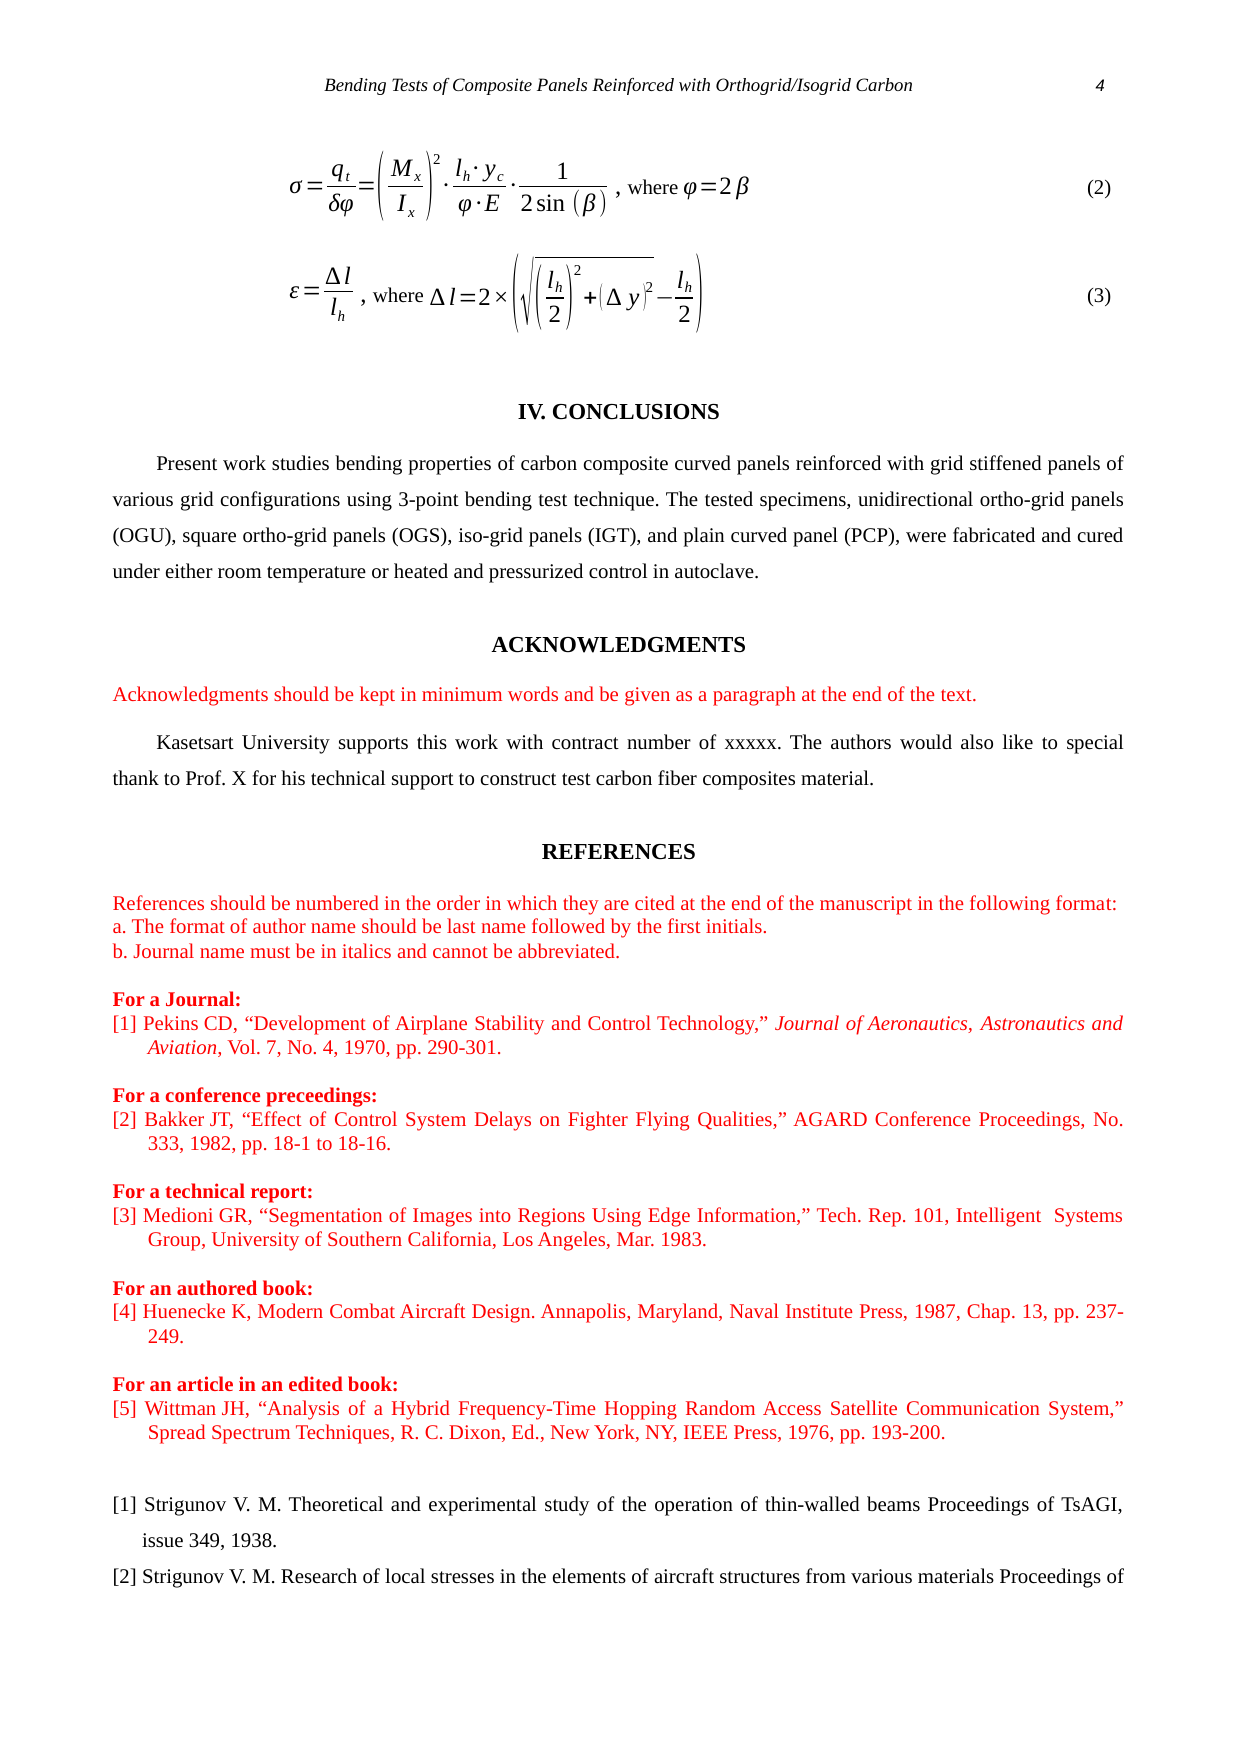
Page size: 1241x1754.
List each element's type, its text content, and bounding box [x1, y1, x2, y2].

text Acknowledgments should be kept in minimum words and be given as a paragraph at the end of the text. [112, 681, 1125, 706]
text ACKNOWLEDGMENTS [112, 631, 1125, 657]
text [1] Strigunov V. M. Theoretical and experimental study of the operation of thin-walled beams Proceedings of TsAGI, issue 349, 1938. [112, 1492, 1125, 1552]
text [3] Medioni GR, “Segmentation of Images into Regions Using Edge Information,” Tech. Rep. 101, Intelligent Systems Group, University of Southern California, Los Angeles, Mar. 1983. [112, 1203, 1125, 1251]
text , where (3) [112, 252, 1125, 335]
text REFERENCES [112, 838, 1125, 864]
text [1] Pekins CD, “Development of Airplane Stability and Control Technology,” Journal of Aeronautics, Astronautics and Aviation, Vol. 7, No. 4, 1970, pp. 290-301. [112, 1011, 1125, 1059]
text [4] Huenecke K, Modern Combat Aircraft Design. Annapolis, Maryland, Naval Institute Press, 1987, Chap. 13, pp. 237-249. [112, 1299, 1125, 1348]
text a. The format of author name should be last name followed by the first initials. [112, 914, 1125, 938]
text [112, 1564, 1125, 1588]
text [5] Wittman JH, “Analysis of a Hybrid Frequency-Time Hopping Random Access Satellite Communication System,” Spread Spectrum Techniques, R. C. Dixon, Ed., New York, NY, IEEE Press, 1976, pp. 193-200. [112, 1396, 1125, 1444]
text IV. CONCLUSIONS [112, 398, 1125, 424]
text [2] Bakker JT, “Effect of Control System Delays on Fighter Flying Qualities,” AGARD Conference Proceedings, No. 333, 1982, pp. 18-1 to 18-16. [112, 1107, 1125, 1155]
text For a technical report: [112, 1179, 1125, 1203]
text For an article in an edited book: [112, 1372, 1125, 1396]
text b. Journal name must be in italics and cannot be abbreviated. [112, 938, 1125, 963]
text For a conference preceedings: [112, 1083, 1125, 1107]
text For an authored book: [112, 1275, 1125, 1299]
text , where (2) [112, 150, 1125, 223]
text Present work studies bending properties of carbon composite curved panels reinforced with grid stiffened panels of various grid configurations using 3-point bending test technique. The tested specimens, unidirectional ortho-grid panels (OGU), square ortho-grid panels (OGS), iso-grid panels (IGT), and plain curved panel (PCP), were fabricated and cured under either room temperature or heated and pressurized control in autoclave. [112, 451, 1125, 583]
text For a Journal: [112, 987, 1125, 1011]
text Kasetsart University supports this work with contract number of xxxxx. The authors would also like to special thank to Prof. X for his technical support to construct test carbon fiber composites material. [112, 729, 1125, 790]
text References should be numbered in the order in which they are cited at the end of the manuscript in the following format: [112, 890, 1125, 914]
